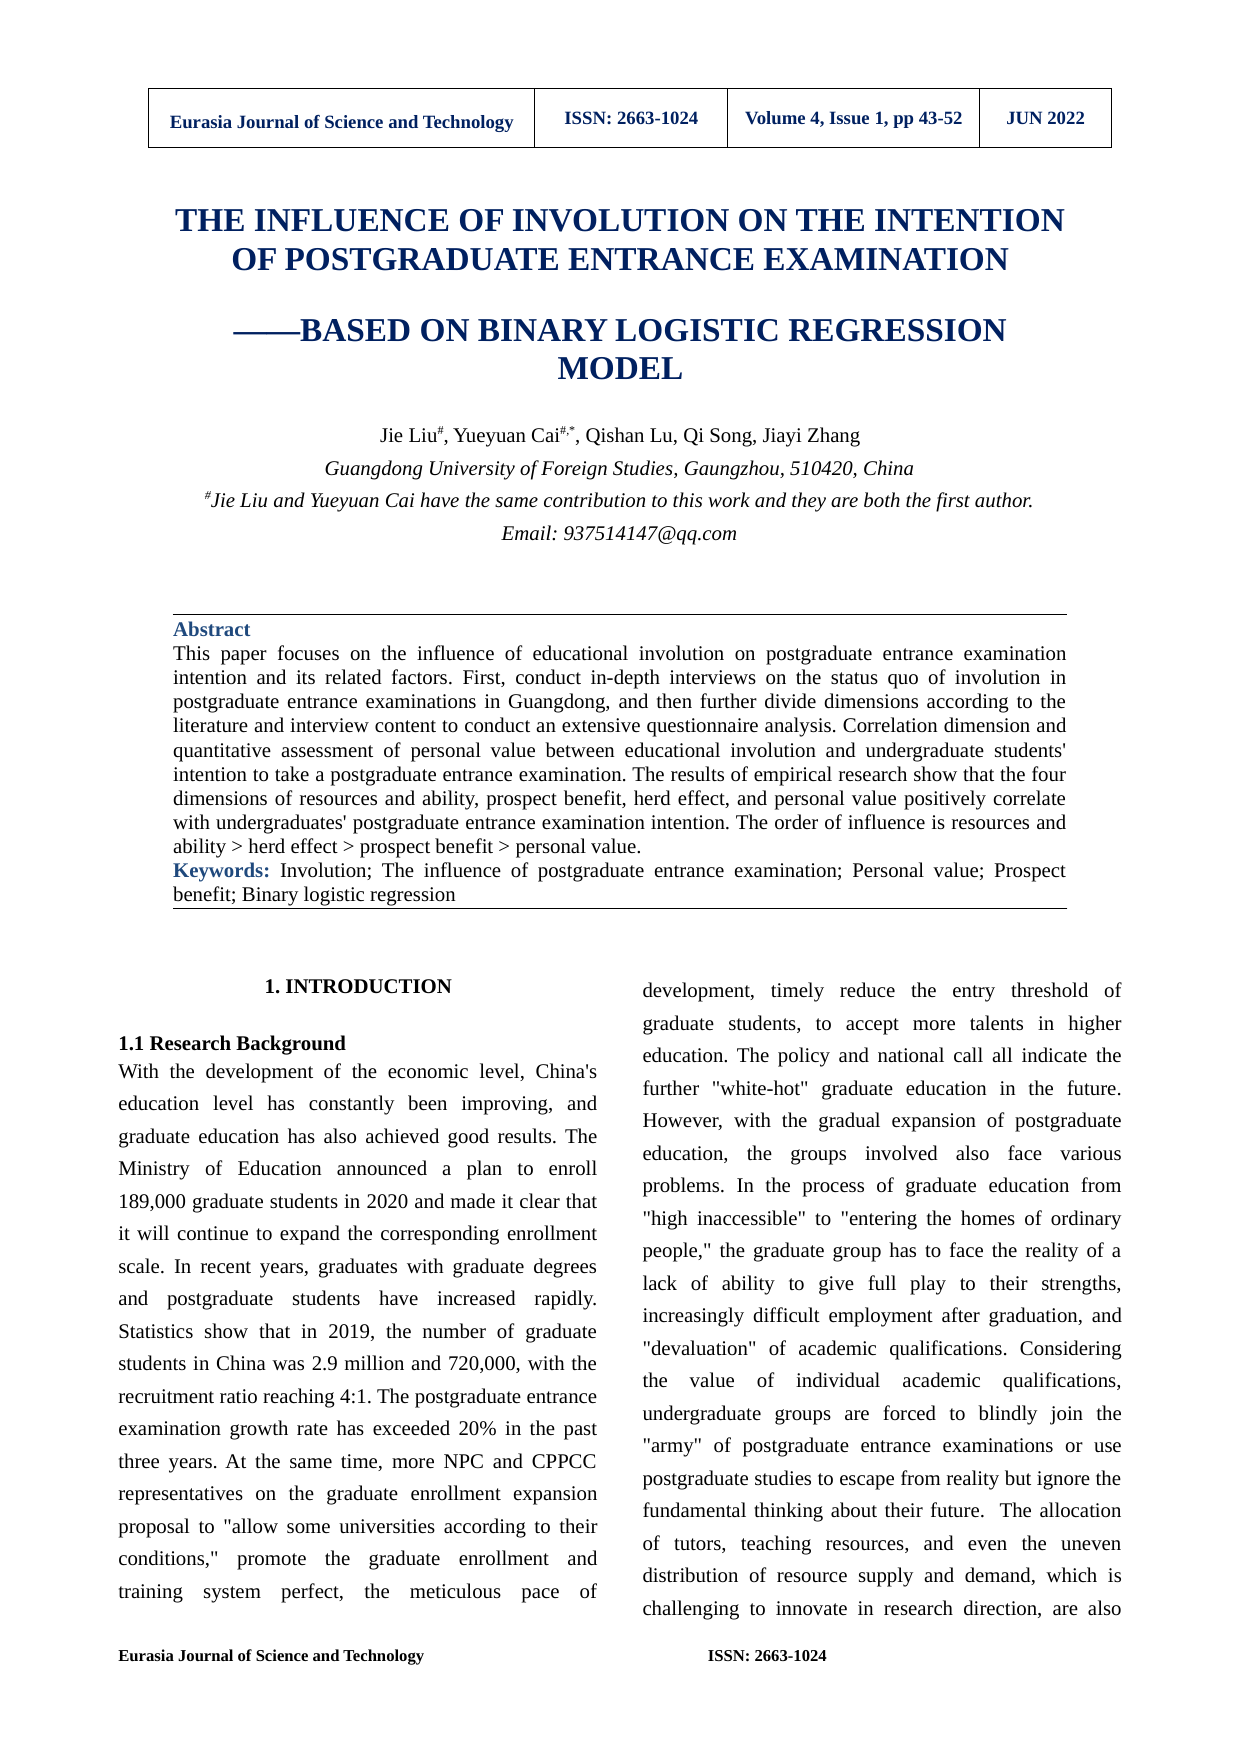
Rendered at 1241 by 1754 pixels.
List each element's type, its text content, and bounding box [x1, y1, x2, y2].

text THE INFLUENCE OF INVOLUTION ON THE INTENTION OF POSTGRADUATE ENTRANCE EXAMINATION [173, 201, 1067, 277]
text This paper focuses on the influence of educational involution on postgraduate entrance examination intention and its related factors. First, conduct in-depth interviews on the status quo of involution in postgraduate entrance examinations in Guangdong, and then further divide dimensions according to the literature and interview content to conduct an extensive questionnaire analysis. Correlation dimension and quantitative assessment of personal value between educational involution and undergraduate students' intention to take a postgraduate entrance examination. The results of empirical research show that the four dimensions of resources and ability, prospect benefit, herd effect, and personal value positively correlate with undergraduates' postgraduate entrance examination intention. The order of influence is resources and ability > herd effect > prospect benefit > personal value. [173, 638, 1067, 855]
text Email: 937514147@qq.com [173, 517, 1067, 549]
text 1.1 Research Background [118, 1031, 598, 1055]
text Abstract [173, 615, 1067, 638]
text 1. INTRODUCTION [118, 974, 598, 998]
text Keywords: Involution; The influence of postgraduate entrance examination; Personal value; Prospect benefit; Binary logistic regression [173, 855, 1067, 908]
text Jie Liu#, Yueyuan Cai#,*, Qishan Lu, Qi Song, Jiayi Zhang [173, 419, 1067, 452]
text ——BASED ON BINARY LOGISTIC REGRESSION MODEL [173, 310, 1067, 387]
text #Jie Liu and Yueyuan Cai have the same contribution to this work and they are both the first author. [173, 484, 1067, 517]
text Guangdong University of Foreign Studies, Gaungzhou, 510420, China [173, 452, 1067, 484]
